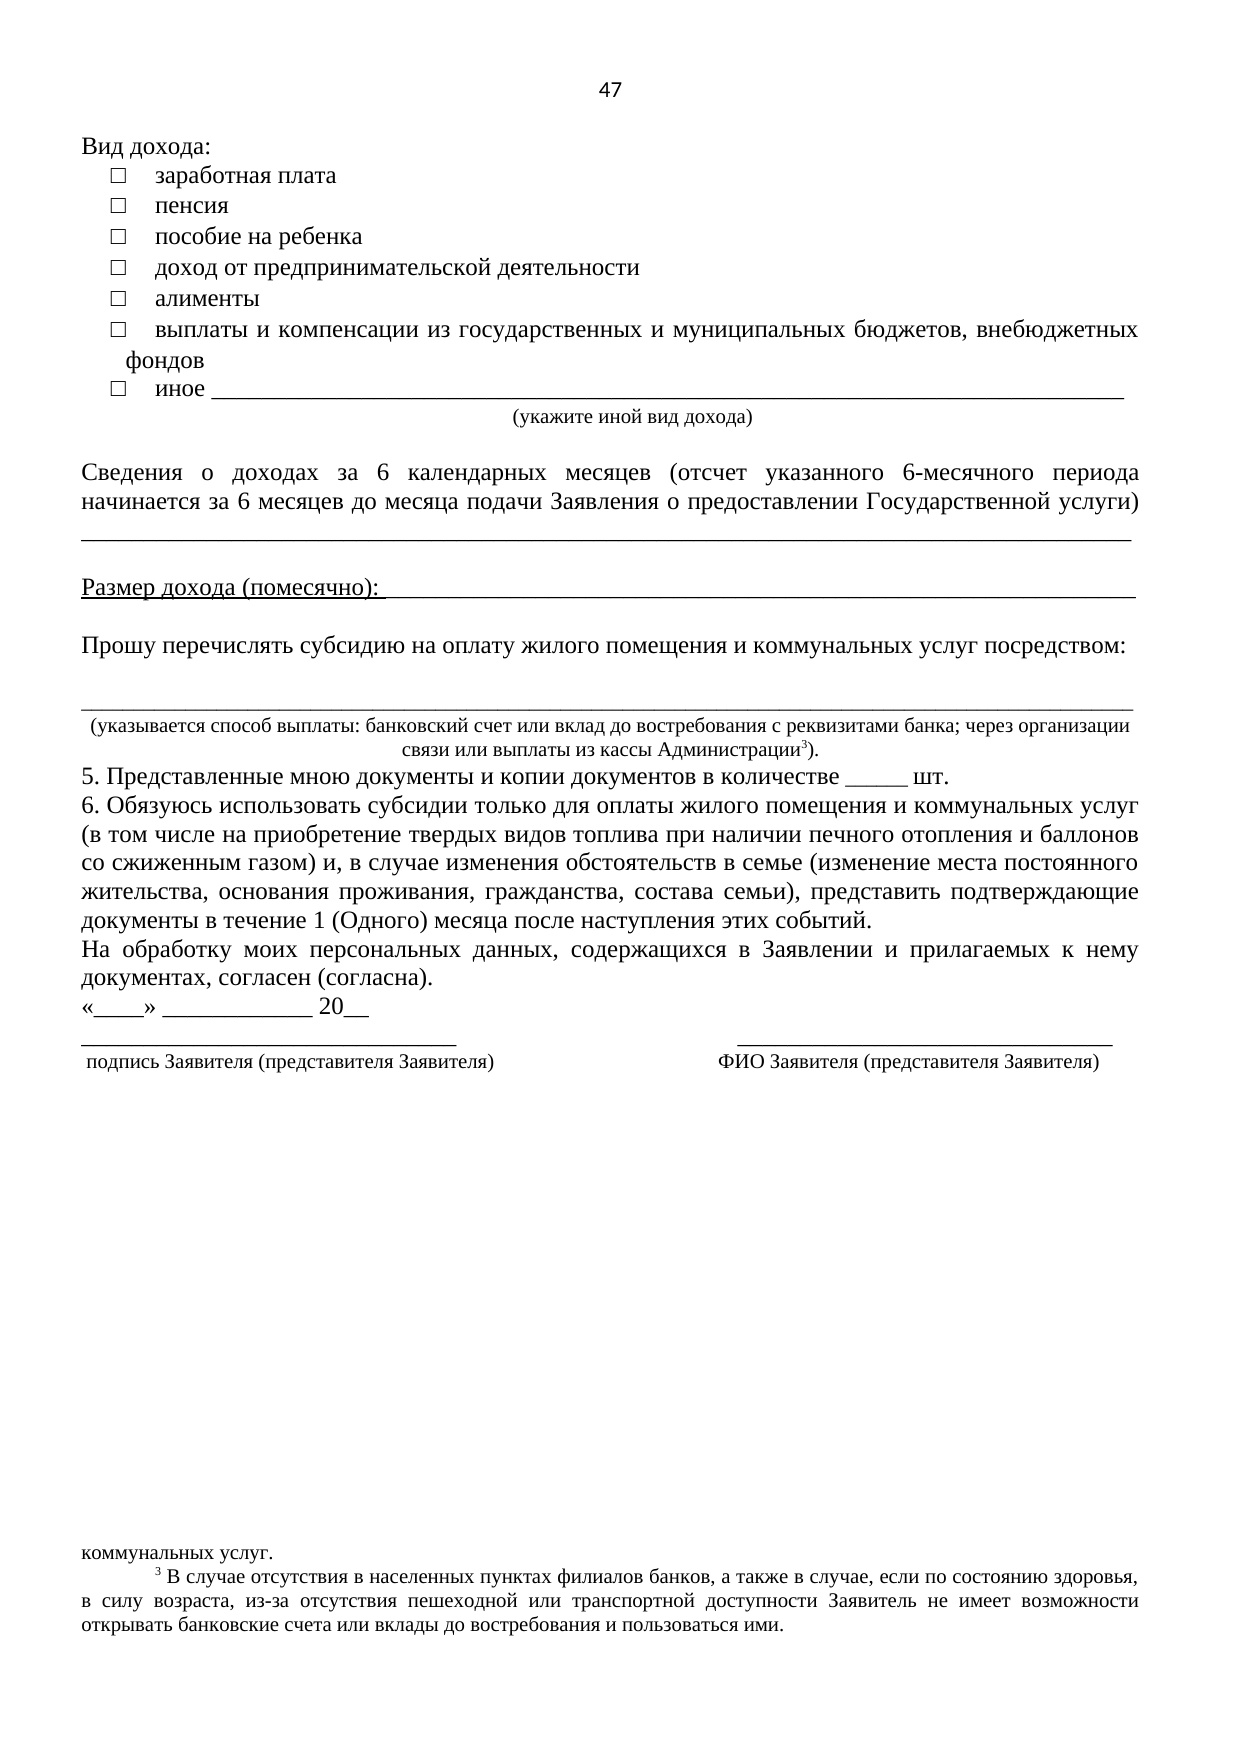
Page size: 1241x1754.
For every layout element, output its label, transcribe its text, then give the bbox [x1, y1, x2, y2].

text Прошу перечислять субсидию на оплату жилого помещения и коммунальных услуг посредством: [81, 630, 1140, 658]
text 6. Обязуюсь использовать субсидии только для оплаты жилого помещения и коммунальных услуг (в том числе на приобретение твердых видов топлива при наличии печного отопления и баллонов со сжиженным газом) и, в случае изменения обстоятельств в семье (изменение места постоянного жительства, основания проживания, гражданства, состава семьи), представить подтверждающие документы в течение 1 (Одного) месяца после наступления этих событий. [81, 790, 1140, 934]
text Вид дохода: [81, 131, 1140, 160]
text «____» ____________ 20__ [81, 991, 1140, 1020]
list заработная плата [111, 160, 1140, 191]
text На обработку моих персональных данных, содержащихся в Заявлении и прилагаемых к нему документах, согласен (согласна). [81, 934, 1140, 991]
list иное _________________________________________________________________________ [111, 373, 1140, 404]
list пенсия [111, 191, 1140, 221]
text _____________________________________________________________________________________________________ [81, 689, 1140, 713]
list алименты [111, 283, 1140, 314]
text (указывается способ выплаты: банковский счет или вклад до востребования с реквизитами банка; через организации связи или выплаты из кассы Администрации). [81, 713, 1140, 761]
list доход от предпринимательской деятельности [111, 252, 1140, 283]
text (укажите иной вид дохода) [125, 404, 1140, 428]
text подпись Заявителя (представителя Заявителя) ФИО Заявителя (представителя Заявителя) [81, 1049, 1140, 1073]
text Сведения о доходах за 6 календарных месяцев (отсчет указанного 6-месячного периода начинается за 6 месяцев до месяца подачи Заявления о предоставлении Государственной услуги) ____________________________________________________________________________________ Размер дохода (помесячно): ____________________________________________________________ [81, 457, 1140, 601]
list пособие на ребенка [111, 221, 1140, 252]
text 5. Представленные мною документы и копии документов в количестве ______ шт. [81, 761, 1140, 790]
list выплаты и компенсации из государственных и муниципальных бюджетов, внебюджетных фондов [111, 314, 1140, 373]
text ______________________________ ______________________________ [81, 1020, 1140, 1049]
